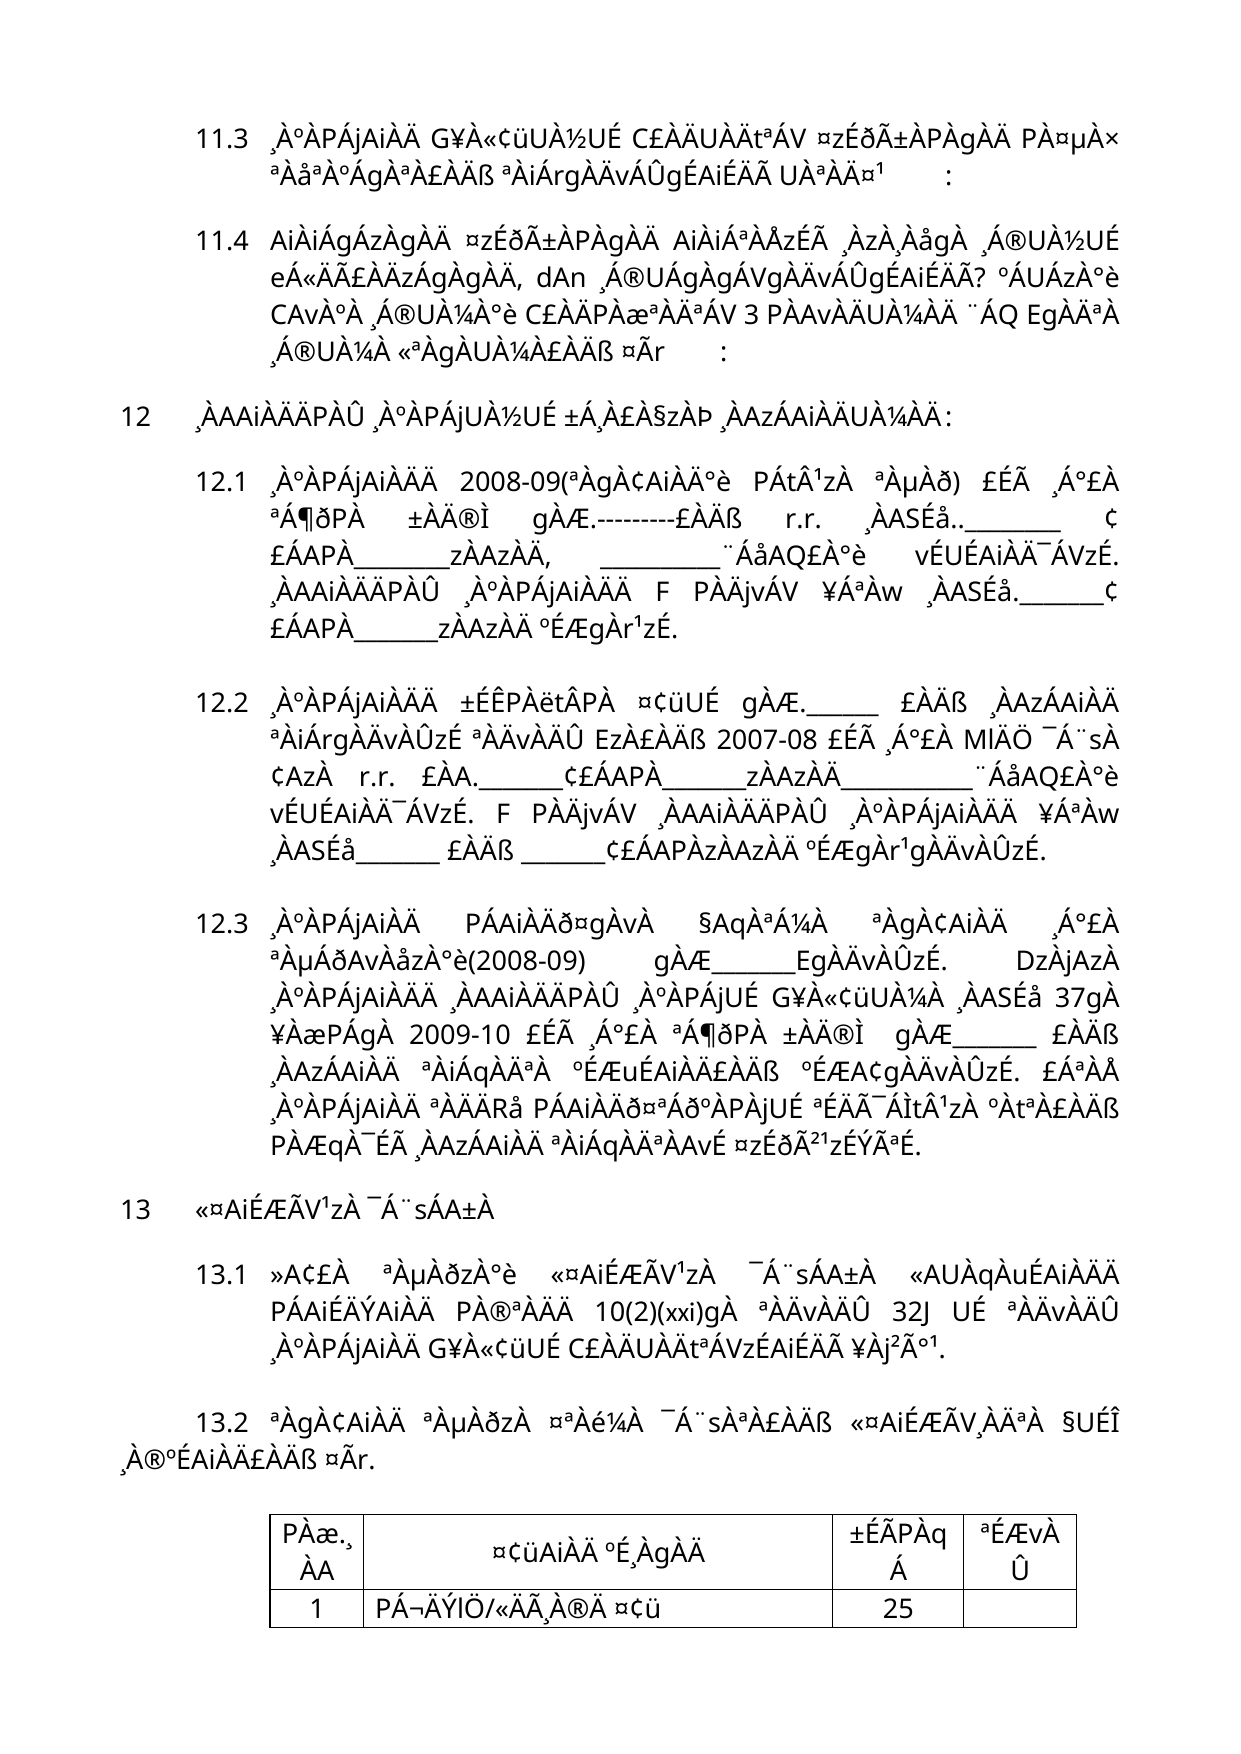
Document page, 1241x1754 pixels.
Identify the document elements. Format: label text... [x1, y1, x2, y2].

table_header ªÉÆvÀÛ [964, 1515, 1076, 1589]
table_cell PÁ¬ÄÝlÖ/«ÄÃ¸À®Ä ¤¢ü [364, 1590, 832, 1627]
table_header ¤¢üAiÀÄ ºÉ¸ÀgÀÄ [364, 1515, 832, 1589]
text 12.1 ¸ÀºÀPÁjAiÀÄÄ 2008-09(ªÀgÀ¢AiÀÄ°è PÁtÂ¹zÀ ªÀµÀð) £ÉÃ ¸Á°£À ªÁ¶ðPÀ ±ÀÄ®Ì gÀÆ.---------£ÀÄß r.r. ¸ÀASÉå..________ ¢£ÁAPÀ________zÀAzÀÄ, __________¨ÁåAQ£À°è vÉUÉAiÀÄ¯ÁVzÉ. ¸ÀAAiÀÄÄPÀÛ ¸ÀºÀPÁjAiÀÄÄ F PÀÄjvÁV ¥ÁªÀw ¸ÀASÉå._______¢£ÁAPÀ_______zÀAzÀÄ ºÉÆgÀr¹zÉ. [195, 462, 1120, 647]
table_header PÀæ.¸ÀA [271, 1515, 363, 1589]
text 13 «¤AiÉÆÃV¹zÀ ¯Á¨sÁA±À [120, 1191, 1120, 1228]
text 13.2 ªÀgÀ¢AiÀÄ ªÀµÀðzÀ ¤ªÀé¼À ¯Á¨sÀªÀ£ÀÄß «¤AiÉÆÃV¸ÀÄªÀ §UÉÎ ¸À®ºÉAiÀÄ£ÀÄß ¤Ãr. [120, 1403, 1120, 1477]
table_header ±ÉÃPÀqÁ [833, 1515, 963, 1589]
table_cell 25 [833, 1590, 963, 1627]
text 12.3 ¸ÀºÀPÁjAiÀÄ PÁAiÀÄð¤gÀvÀ §AqÀªÁ¼À ªÀgÀ¢AiÀÄ ¸Á°£À ªÀµÁðAvÀåzÀ°è(2008-09) gÀÆ_______EgÀÄvÀÛzÉ. DzÀjAzÀ ¸ÀºÀPÁjAiÀÄÄ ¸ÀAAiÀÄÄPÀÛ ¸ÀºÀPÁjUÉ G¥À«¢üUÀ¼À ¸ÀASÉå 37gÀ ¥ÀæPÁgÀ 2009-10 £ÉÃ ¸Á°£À ªÁ¶ðPÀ ±ÀÄ®Ì gÀÆ_______ £ÀÄß ¸ÀAzÁAiÀÄ ªÀiÁqÀÄªÀ ºÉÆuÉAiÀÄ£ÀÄß ºÉÆA¢gÀÄvÀÛzÉ. £ÁªÀÅ ¸ÀºÀPÁjAiÀÄ ªÀÄÄRå PÁAiÀÄð¤ªÁðºÀPÀjUÉ ªÉÄÃ¯ÁÌtÂ¹zÀ ºÀtªÀ£ÀÄß PÀÆqÀ¯ÉÃ ¸ÀAzÁAiÀÄ ªÀiÁqÀÄªÀAvÉ ¤zÉðÃ²¹zÉÝÃªÉ. [195, 905, 1120, 1163]
table_cell 1 [271, 1590, 363, 1627]
text 13.1 »A¢£À ªÀµÀðzÀ°è «¤AiÉÆÃV¹zÀ ¯Á¨sÁA±À «AUÀqÀuÉAiÀÄÄ PÁAiÉÄÝAiÀÄ PÀ®ªÀÄÄ 10(2)(xxi)gÀ ªÀÄvÀÄÛ 32J UÉ ªÀÄvÀÄÛ ¸ÀºÀPÁjAiÀÄ G¥À«¢üUÉ C£ÀÄUÀÄtªÁVzÉAiÉÄÃ ¥Àj²Ã°¹. [195, 1256, 1120, 1366]
text 12.2 ¸ÀºÀPÁjAiÀÄÄ ±ÉÊPÀëtÂPÀ ¤¢üUÉ gÀÆ.______ £ÀÄß ¸ÀAzÁAiÀÄ ªÀiÁrgÀÄvÀÛzÉ ªÀÄvÀÄÛ EzÀ£ÀÄß 2007-08 £ÉÃ ¸Á°£À MlÄÖ ¯Á¨sÀ¢AzÀ r.r. £ÀA._______¢£ÁAPÀ_______zÀAzÀÄ___________¨ÁåAQ£À°è vÉUÉAiÀÄ¯ÁVzÉ. F PÀÄjvÁV ¸ÀAAiÀÄÄPÀÛ ¸ÀºÀPÁjAiÀÄÄ ¥ÁªÀw ¸ÀASÉå_______ £ÀÄß _______¢£ÁAPÀzÀAzÀÄ ºÉÆgÀr¹gÀÄvÀÛzÉ. [195, 683, 1120, 868]
text 11.4 AiÀiÁgÁzÀgÀÄ ¤zÉðÃ±ÀPÀgÀÄ AiÀiÁªÀÅzÉÃ ¸ÀzÀ¸ÀågÀ ¸Á®UÀ½UÉ eÁ«ÄÃ£ÀÄzÁgÀgÀÄ, dAn ¸Á®UÁgÀgÁVgÀÄvÁÛgÉAiÉÄÃ? ºÁUÁzÀ°è CAvÀºÀ ¸Á®UÀ¼À°è C£ÀÄPÀæªÀÄªÁV 3 PÀAvÀÄUÀ¼ÀÄ ¨ÁQ EgÀÄªÀ ¸Á®UÀ¼À «ªÀgÀUÀ¼À£ÀÄß ¤Ãr : [195, 222, 1120, 369]
table_cell [964, 1590, 1076, 1627]
text 11.3 ¸ÀºÀPÁjAiÀÄ G¥À«¢üUÀ½UÉ C£ÀÄUÀÄtªÁV ¤zÉðÃ±ÀPÀgÀÄ PÀ¤µÀ× ªÀåªÀºÁgÀªÀ£ÀÄß ªÀiÁrgÀÄvÁÛgÉAiÉÄÃ UÀªÀÄ¤¹ : [195, 120, 1120, 194]
text 12 ¸ÀAAiÀÄÄPÀÛ ¸ÀºÀPÁjUÀ½UÉ ±Á¸À£À§zÀÞ ¸ÀAzÁAiÀÄUÀ¼ÀÄ : [120, 397, 1120, 434]
